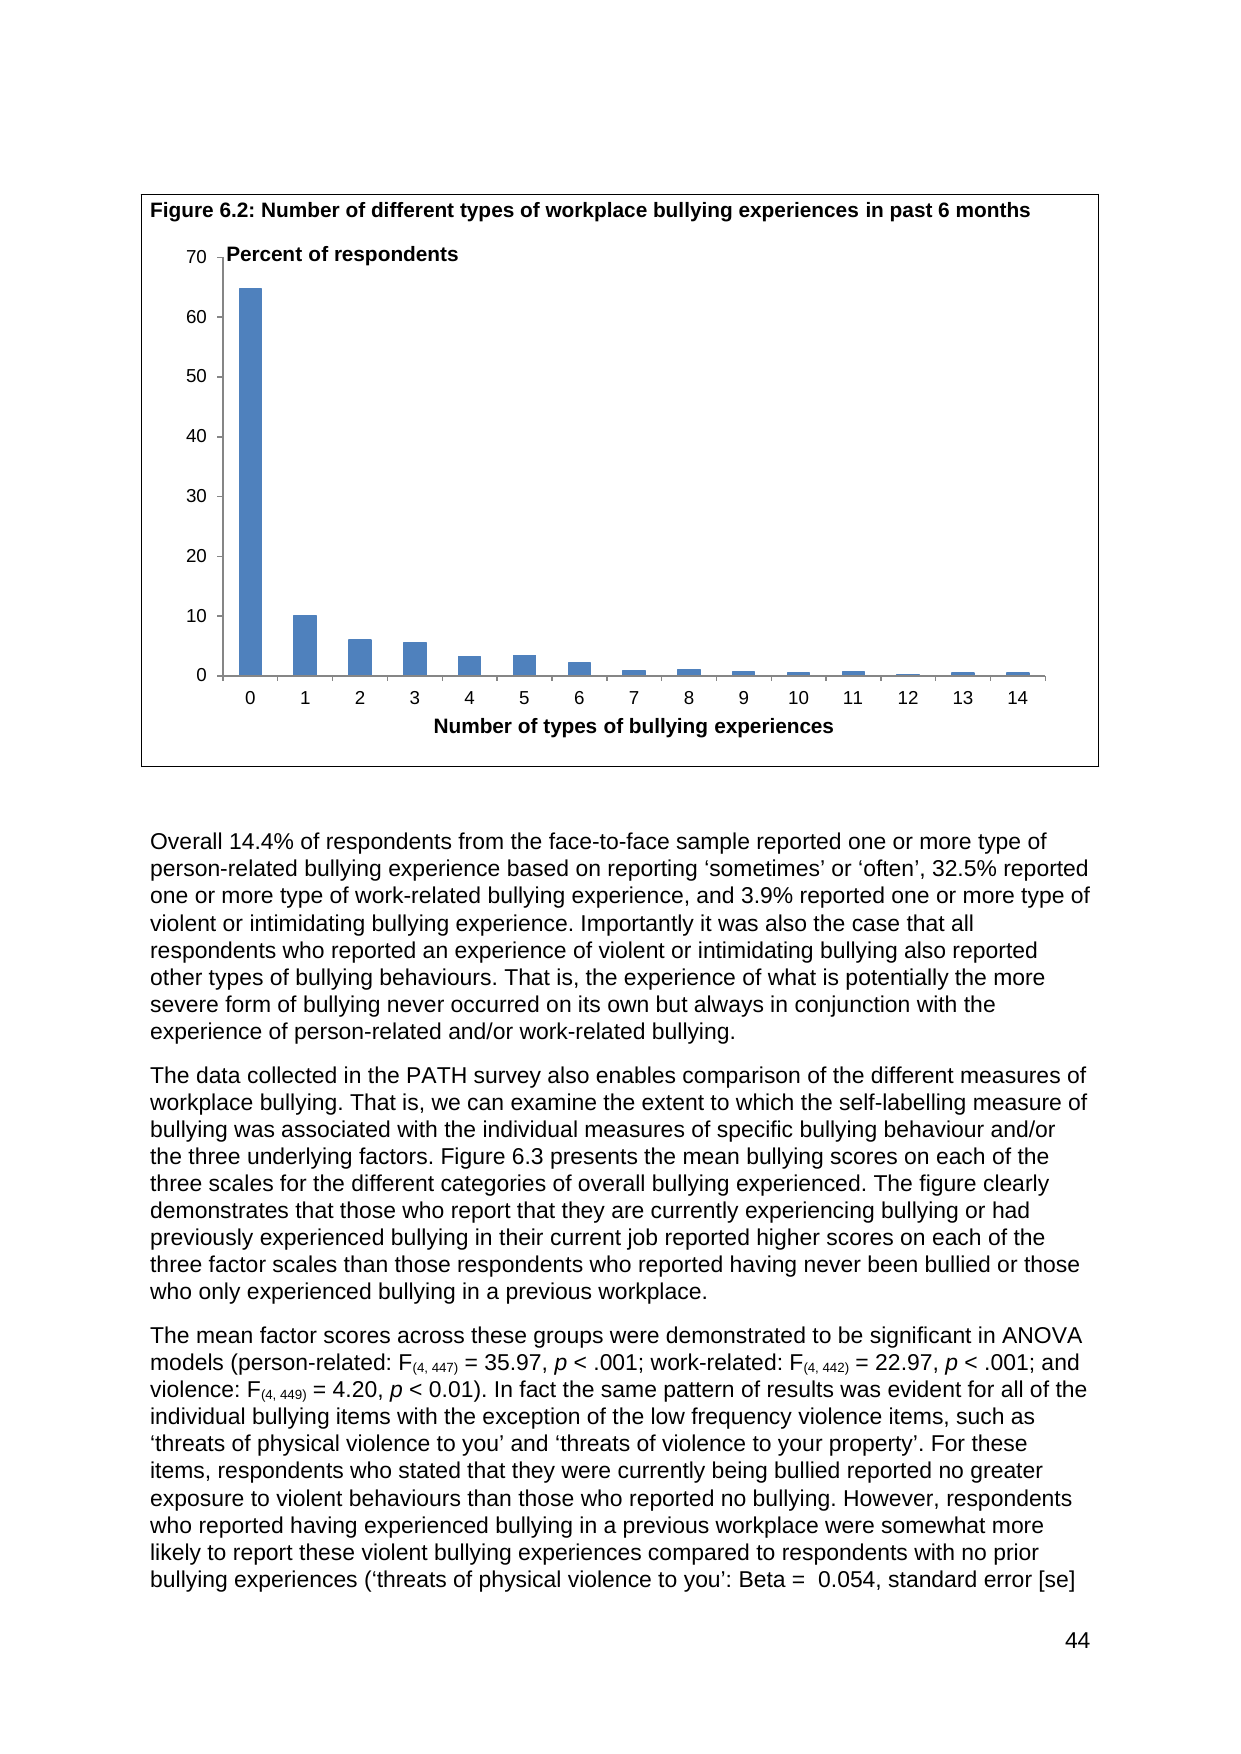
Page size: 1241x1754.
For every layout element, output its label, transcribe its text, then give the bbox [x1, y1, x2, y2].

text Figure 6.2: Number of different types of workplace bullying experiences in past 6 months [142, 195, 1098, 222]
text The data collected in the PATH survey also enables comparison of the different measures of workplace bullying. That is, we can examine the extent to which the self-labelling measure of bullying was associated with the individual measures of specific bullying behaviour and/or the three underlying factors. Figure 6.3 presents the mean bullying scores on each of the three scales for the different categories of overall bullying experienced. The figure clearly demonstrates that those who report that they are currently experiencing bullying or had previously experienced bullying in their current job reported higher scores on each of the three factor scales than those respondents who reported having never been bullied or those who only experienced bullying in a previous workplace. [150, 1061, 1090, 1305]
text Overall 14.4% of respondents from the face-to-face sample reported one or more type of person-related bullying experience based on reporting ‘sometimes’ or ‘often’, 32.5% reported one or more type of work-related bullying experience, and 3.9% reported one or more type of violent or intimidating bullying experience. Importantly it was also the case that all respondents who reported an experience of violent or intimidating bullying also reported other types of bullying behaviours. That is, the experience of what is potentially the more severe form of bullying never occurred on its own but always in conjunction with the experience of person-related and/or work-related bullying. [150, 828, 1090, 1044]
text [150, 1321, 1090, 1592]
